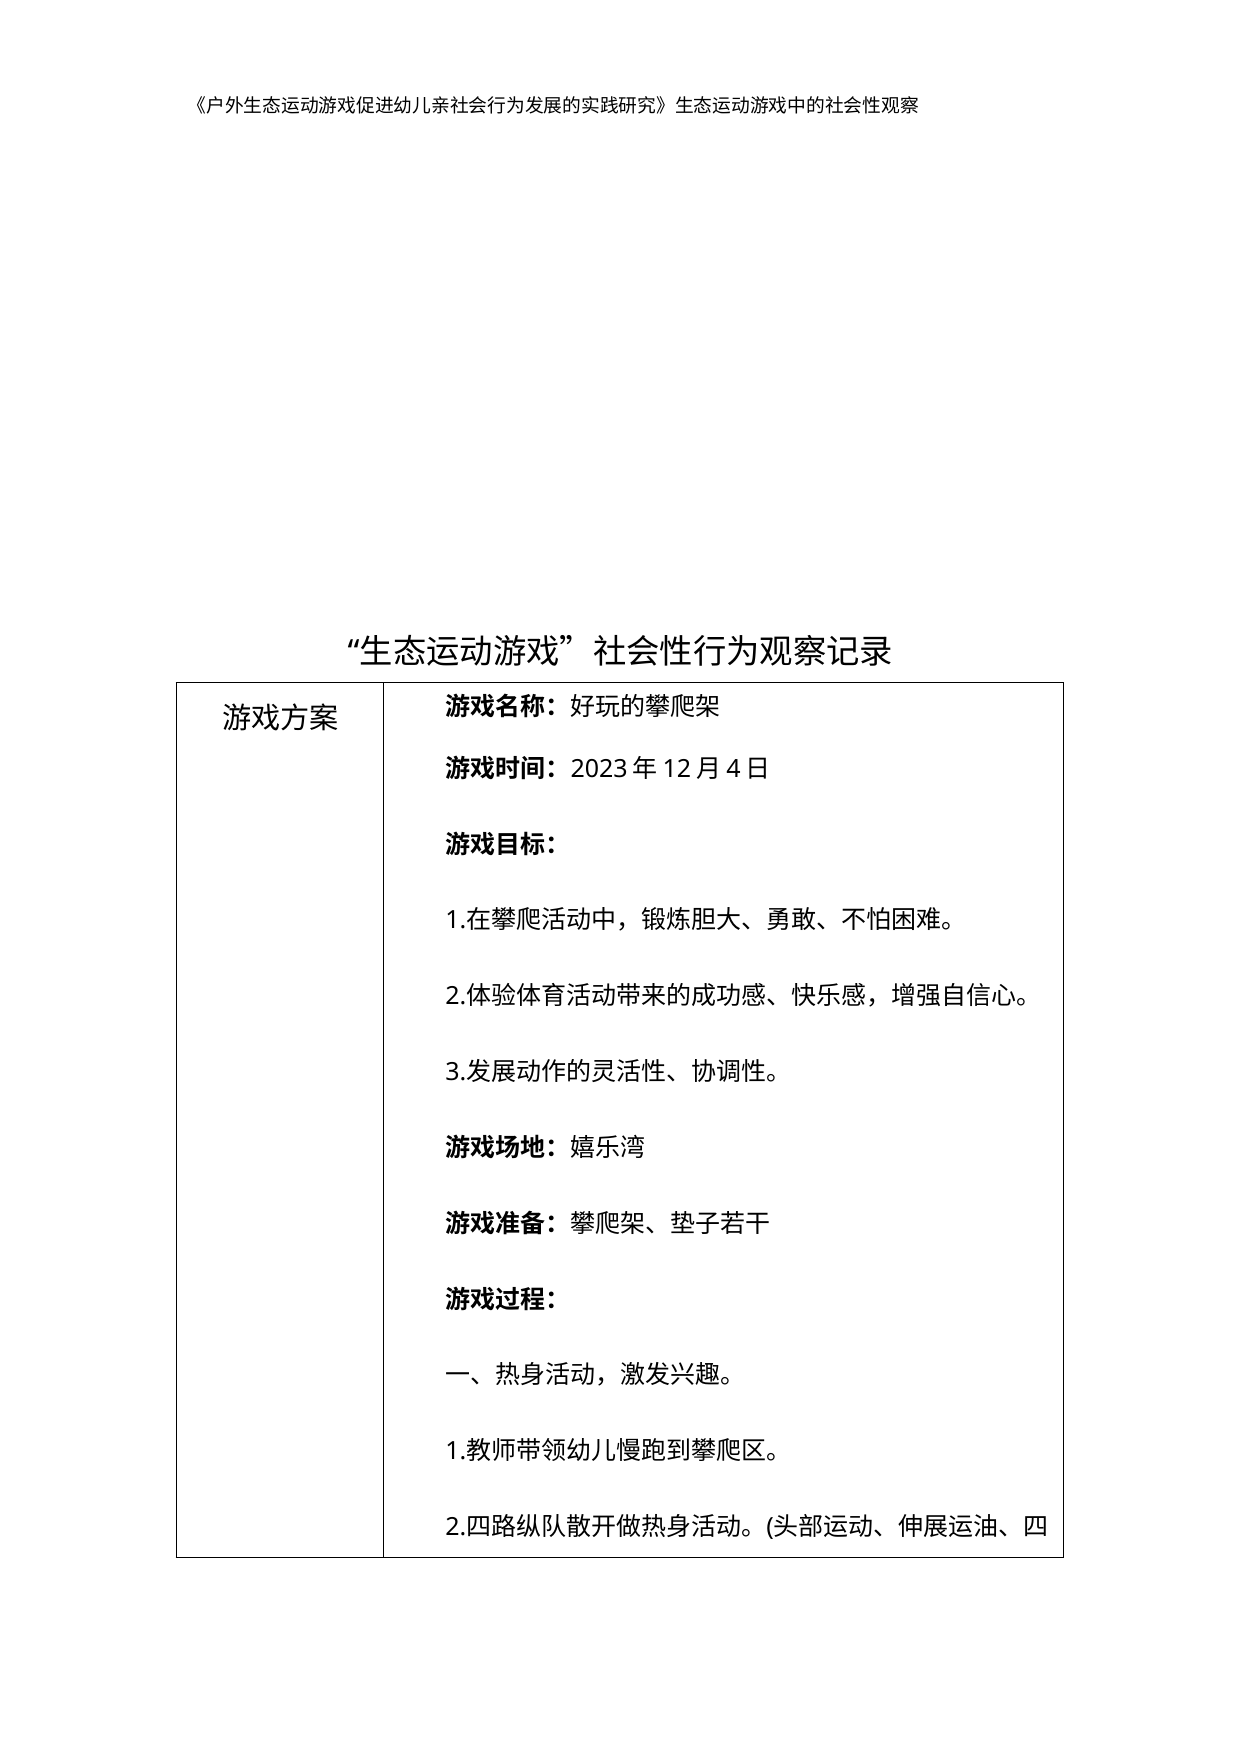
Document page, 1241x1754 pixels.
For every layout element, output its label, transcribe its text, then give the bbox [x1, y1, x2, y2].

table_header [384, 683, 1063, 1557]
table_header 游戏方案 [177, 683, 383, 1557]
text “生态运动游戏”社会性行为观察记录 [187, 617, 1053, 682]
